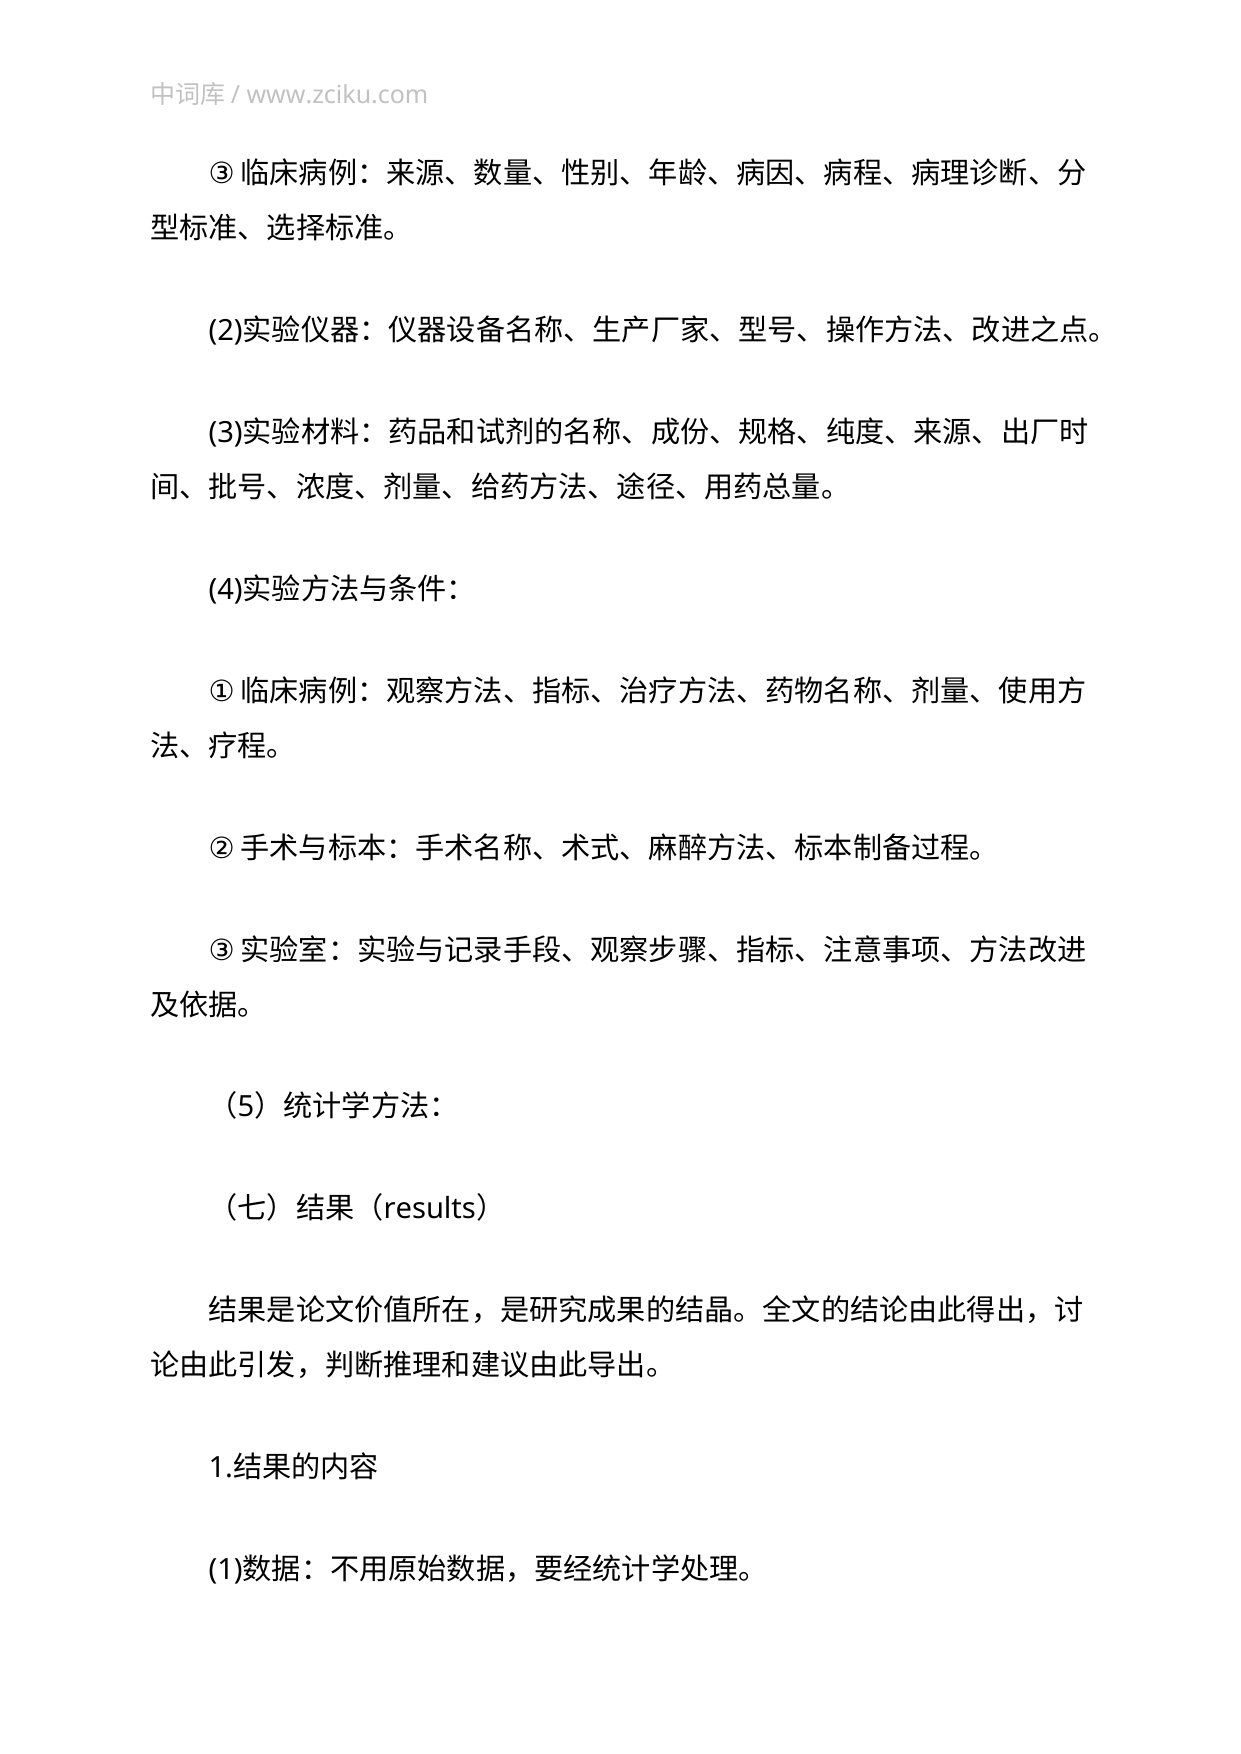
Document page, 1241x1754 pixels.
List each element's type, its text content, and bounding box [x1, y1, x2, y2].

text 结果是论文价值所在，是研究成果的结晶。全文的结论由此得出，讨论由此引发，判断推理和建议由此导出。 [150, 1287, 1090, 1384]
text （七）结果（results） [150, 1185, 1090, 1227]
text (2)实验仪器：仪器设备名称、生产厂家、型号、操作方法、改进之点。 [150, 307, 1090, 349]
text ③实验室：实验与记录手段、观察步骤、指标、注意事项、方法改进及依据。 [150, 926, 1090, 1023]
text 1.结果的内容 [150, 1444, 1090, 1486]
text (4)实验方法与条件： [150, 566, 1090, 608]
text （5）统计学方法： [150, 1083, 1090, 1125]
text (1)数据：不用原始数据，要经统计学处理。 [150, 1546, 1090, 1588]
text ③临床病例：来源、数量、性别、年龄、病因、病程、病理诊断、分型标准、选择标准。 [150, 150, 1090, 247]
text ①临床病例：观察方法、指标、治疗方法、药物名称、剂量、使用方法、疗程。 [150, 667, 1090, 765]
text (3)实验材料：药品和试剂的名称、成份、规格、纯度、来源、出厂时间、批号、浓度、剂量、给药方法、途径、用药总量。 [150, 409, 1090, 506]
text ②手术与标本：手术名称、术式、麻醉方法、标本制备过程。 [150, 824, 1090, 867]
